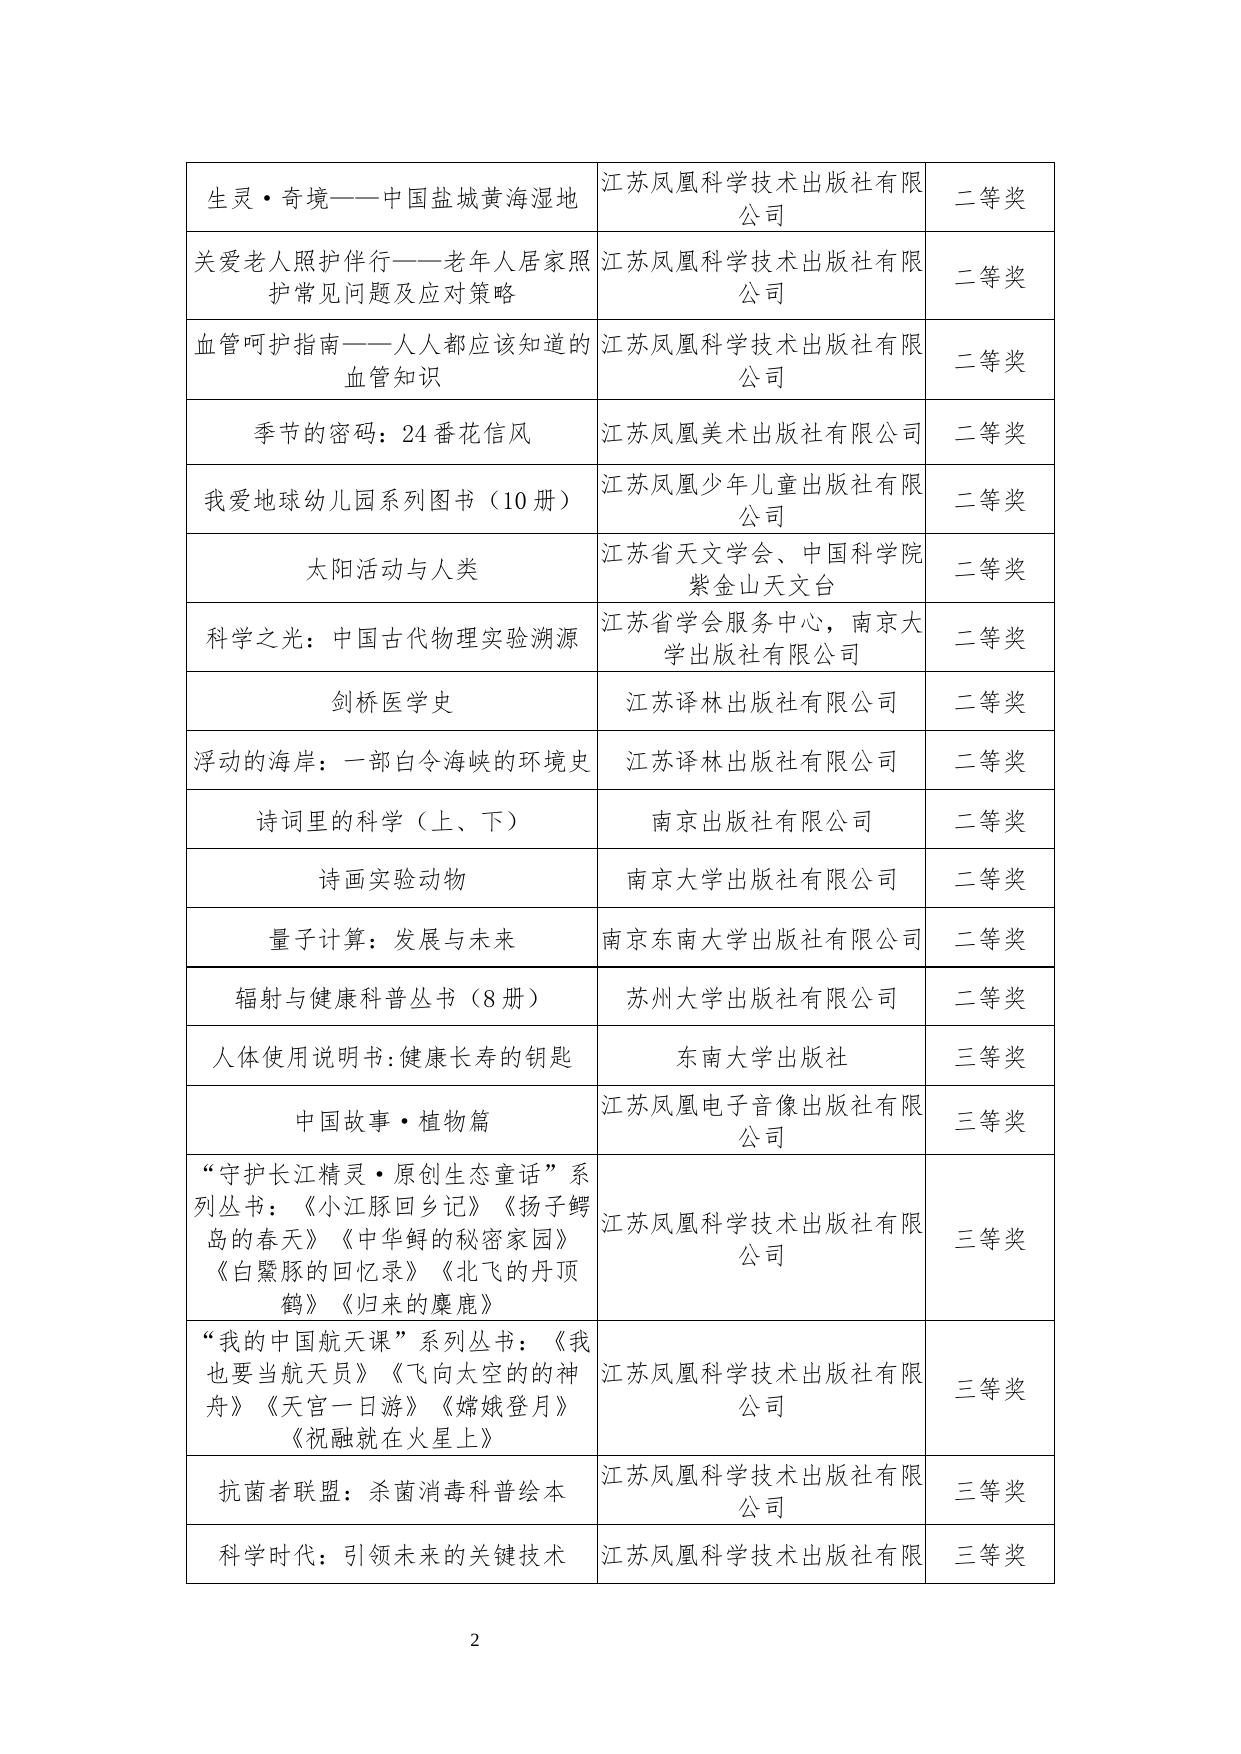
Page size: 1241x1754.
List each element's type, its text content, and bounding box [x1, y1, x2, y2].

table_cell 太阳活动与人类 [187, 534, 597, 602]
table_cell 我爱地球幼儿园系列图书（10册） [187, 465, 597, 533]
table_cell 关爱老人照护伴行——老年人居家照护常见问题及应对策略 [187, 232, 597, 319]
table_cell 江苏凤凰科学技术出版社有限公司 [598, 1456, 925, 1524]
table_cell 东南大学出版社 [598, 1026, 925, 1084]
table_cell 南京大学出版社有限公司 [598, 849, 925, 907]
table_cell 二等奖 [926, 849, 1054, 907]
table_cell 南京东南大学出版社有限公司 [598, 908, 925, 966]
table_cell 二等奖 [926, 603, 1054, 671]
table_cell 中国故事·植物篇 [187, 1086, 597, 1154]
table_cell 三等奖 [926, 1155, 1054, 1320]
table_cell 血管呵护指南——人人都应该知道的血管知识 [187, 320, 597, 398]
table_cell 二等奖 [926, 320, 1054, 398]
table_cell 江苏省学会服务中心，南京大学出版社有限公司 [598, 603, 925, 671]
table_cell 剑桥医学史 [187, 672, 597, 730]
table_cell 二等奖 [926, 790, 1054, 848]
table_cell 南京出版社有限公司 [598, 790, 925, 848]
table_cell 江苏凤凰少年儿童出版社有限公司 [598, 465, 925, 533]
table_cell 诗画实验动物 [187, 849, 597, 907]
table_cell 江苏凤凰科学技术出版社有限公司 [598, 1321, 925, 1454]
table_cell “我的中国航天课”系列丛书：《我也要当航天员》《飞向太空的的神舟》《天宫一日游》《嫦娥登月》《祝融就在火星上》 [187, 1321, 597, 1454]
table_cell 二等奖 [926, 672, 1054, 730]
table_cell 辐射与健康科普丛书（8册） [187, 968, 597, 1025]
table_cell 科学时代：引领未来的关键技术 [187, 1525, 597, 1583]
table_cell 诗词里的科学（上、下） [187, 790, 597, 848]
table_cell 人体使用说明书:健康长寿的钥匙 [187, 1026, 597, 1084]
table_cell 浮动的海岸：一部白令海峡的环境史 [187, 731, 597, 789]
table_cell 江苏凤凰科学技术出版社有限公司 [598, 1155, 925, 1320]
table_cell 二等奖 [926, 968, 1054, 1025]
table_cell 三等奖 [926, 1525, 1054, 1583]
table_cell 江苏凤凰美术出版社有限公司 [598, 400, 925, 463]
table_cell 三等奖 [926, 1086, 1054, 1154]
table_cell 苏州大学出版社有限公司 [598, 968, 925, 1025]
table_cell 二等奖 [926, 232, 1054, 319]
table_cell 二等奖 [926, 908, 1054, 966]
table_cell 二等奖 [926, 163, 1054, 231]
table_cell 二等奖 [926, 465, 1054, 533]
table_cell 江苏译林出版社有限公司 [598, 672, 925, 730]
table_cell 江苏译林出版社有限公司 [598, 731, 925, 789]
table_cell 江苏凤凰科学技术出版社有限公司 [598, 320, 925, 398]
table_cell 江苏凤凰科学技术出版社有限公司 [598, 232, 925, 319]
table_cell 二等奖 [926, 400, 1054, 463]
table_cell “守护长江精灵·原创生态童话”系列丛书：《小江豚回乡记》《扬子鳄岛的春天》《中华鲟的秘密家园》《白鱀豚的回忆录》《北飞的丹顶鹤》《归来的麋鹿》 [187, 1155, 597, 1320]
table_cell 量子计算：发展与未来 [187, 908, 597, 966]
table_cell 江苏省天文学会、中国科学院紫金山天文台 [598, 534, 925, 602]
table_cell 二等奖 [926, 534, 1054, 602]
table_cell 科学之光：中国古代物理实验溯源 [187, 603, 597, 671]
table_cell 季节的密码：24番花信风 [187, 400, 597, 463]
table_cell 江苏凤凰科学技术出版社有限公司 [598, 1525, 925, 1583]
table_cell 江苏凤凰科学技术出版社有限公司 [598, 163, 925, 231]
table_cell 二等奖 [926, 731, 1054, 789]
table_cell 三等奖 [926, 1026, 1054, 1084]
table_cell 抗菌者联盟：杀菌消毒科普绘本 [187, 1456, 597, 1524]
table_cell 三等奖 [926, 1456, 1054, 1524]
table_cell 生灵·奇境——中国盐城黄海湿地 [187, 163, 597, 231]
table_cell 江苏凤凰电子音像出版社有限公司 [598, 1086, 925, 1154]
table_cell 三等奖 [926, 1321, 1054, 1454]
